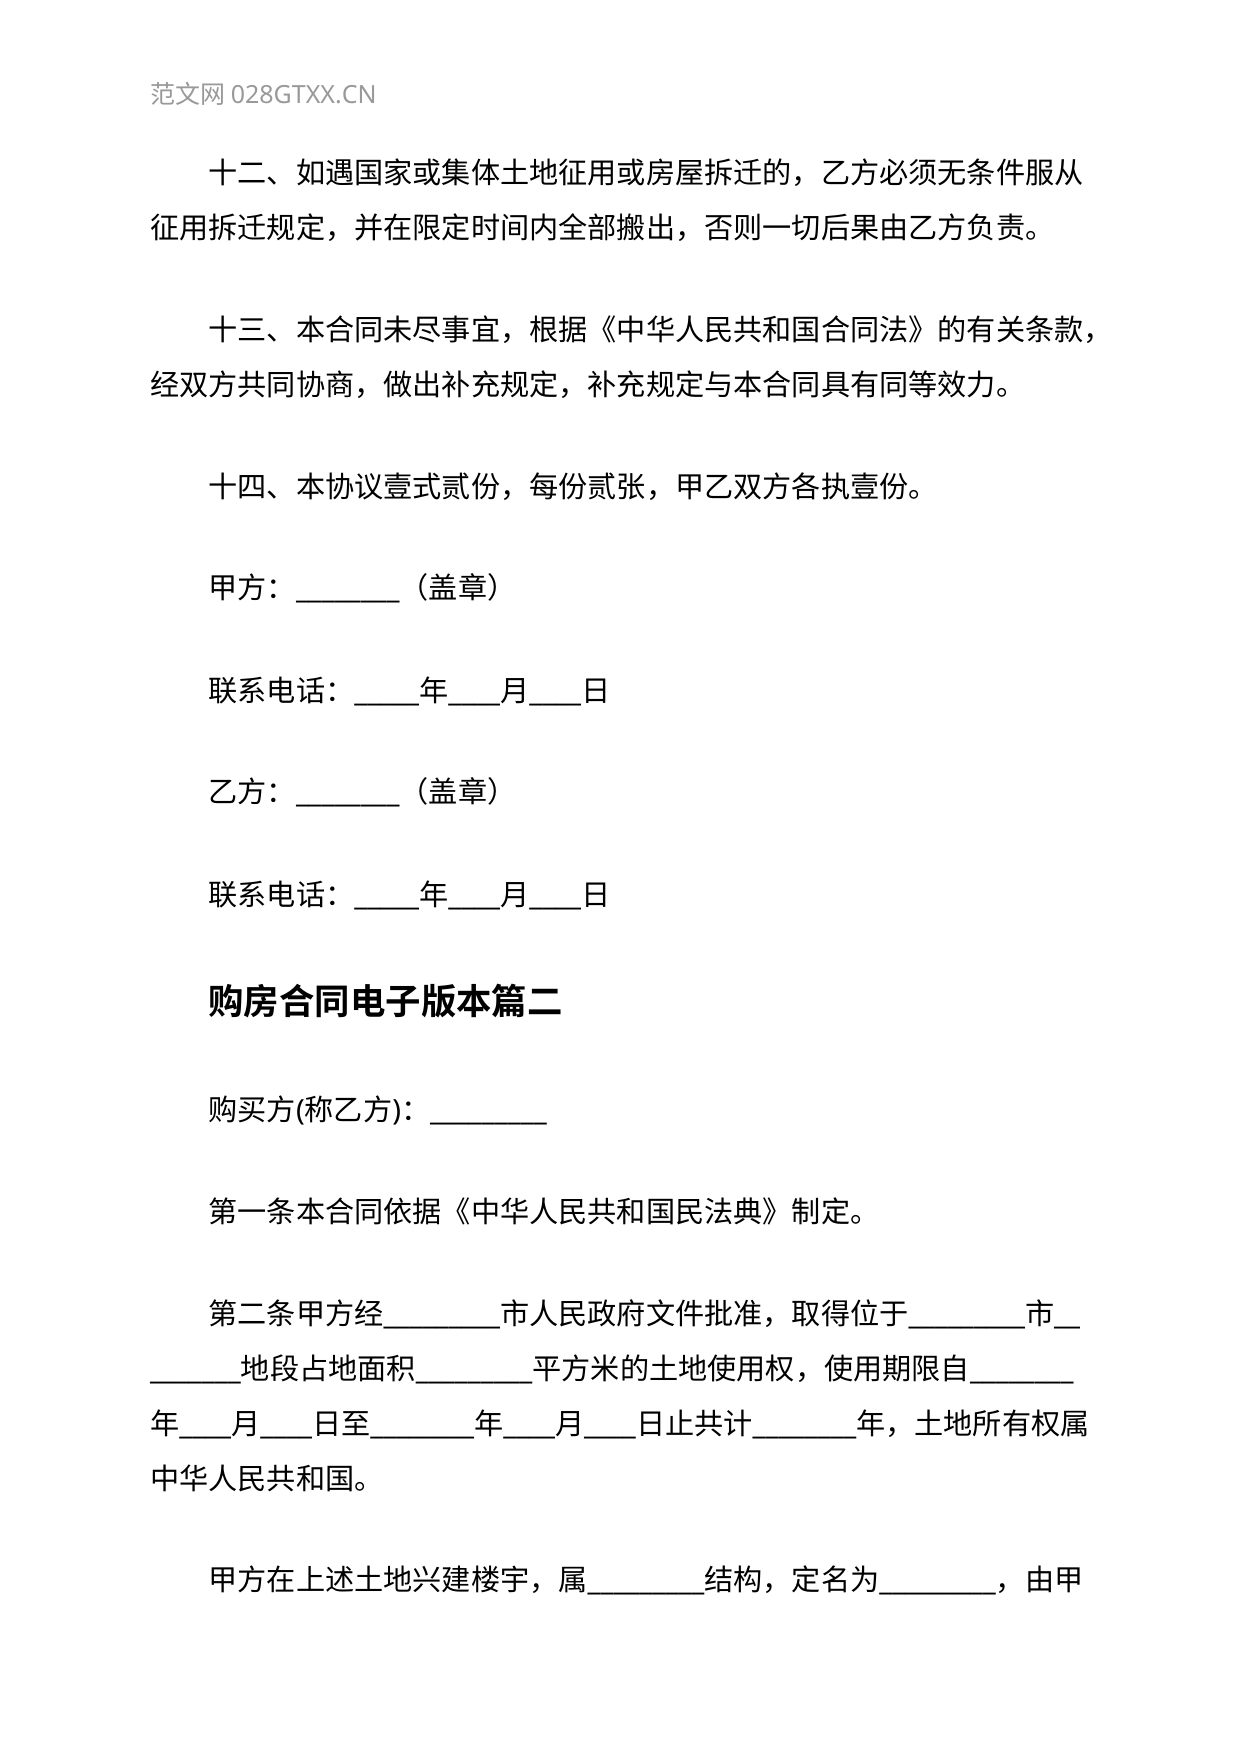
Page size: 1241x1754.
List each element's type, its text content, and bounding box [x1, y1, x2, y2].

text 甲方：________（盖章） [150, 565, 1090, 607]
text 第一条本合同依据《中华人民共和国民法典》制定。 [150, 1188, 1090, 1231]
text 联系电话：_____年____月____日 [150, 871, 1090, 913]
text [150, 1557, 1090, 1599]
text 第二条甲方经_________市人民政府文件批准，取得位于_________市_________地段占地面积_________平方米的土地使用权，使用期限自________年____月____日至________年____月____日止共计________年，土地所有权属中华人民共和国。 [150, 1290, 1090, 1497]
text 购房合同电子版本篇二 [150, 973, 1090, 1024]
text 联系电话：_____年____月____日 [150, 667, 1090, 709]
text 十二、如遇国家或集体土地征用或房屋拆迁的，乙方必须无条件服从征用拆迁规定，并在限定时间内全部搬出，否则一切后果由乙方负责。 [150, 150, 1090, 247]
text 乙方：________（盖章） [150, 769, 1090, 811]
text 购买方(称乙方)：_________ [150, 1086, 1090, 1129]
text 十三、本合同未尽事宜，根据《中华人民共和国合同法》的有关条款，经双方共同协商，做出补充规定，补充规定与本合同具有同等效力。 [150, 307, 1090, 404]
text 十四、本协议壹式贰份，每份贰张，甲乙双方各执壹份。 [150, 463, 1090, 506]
